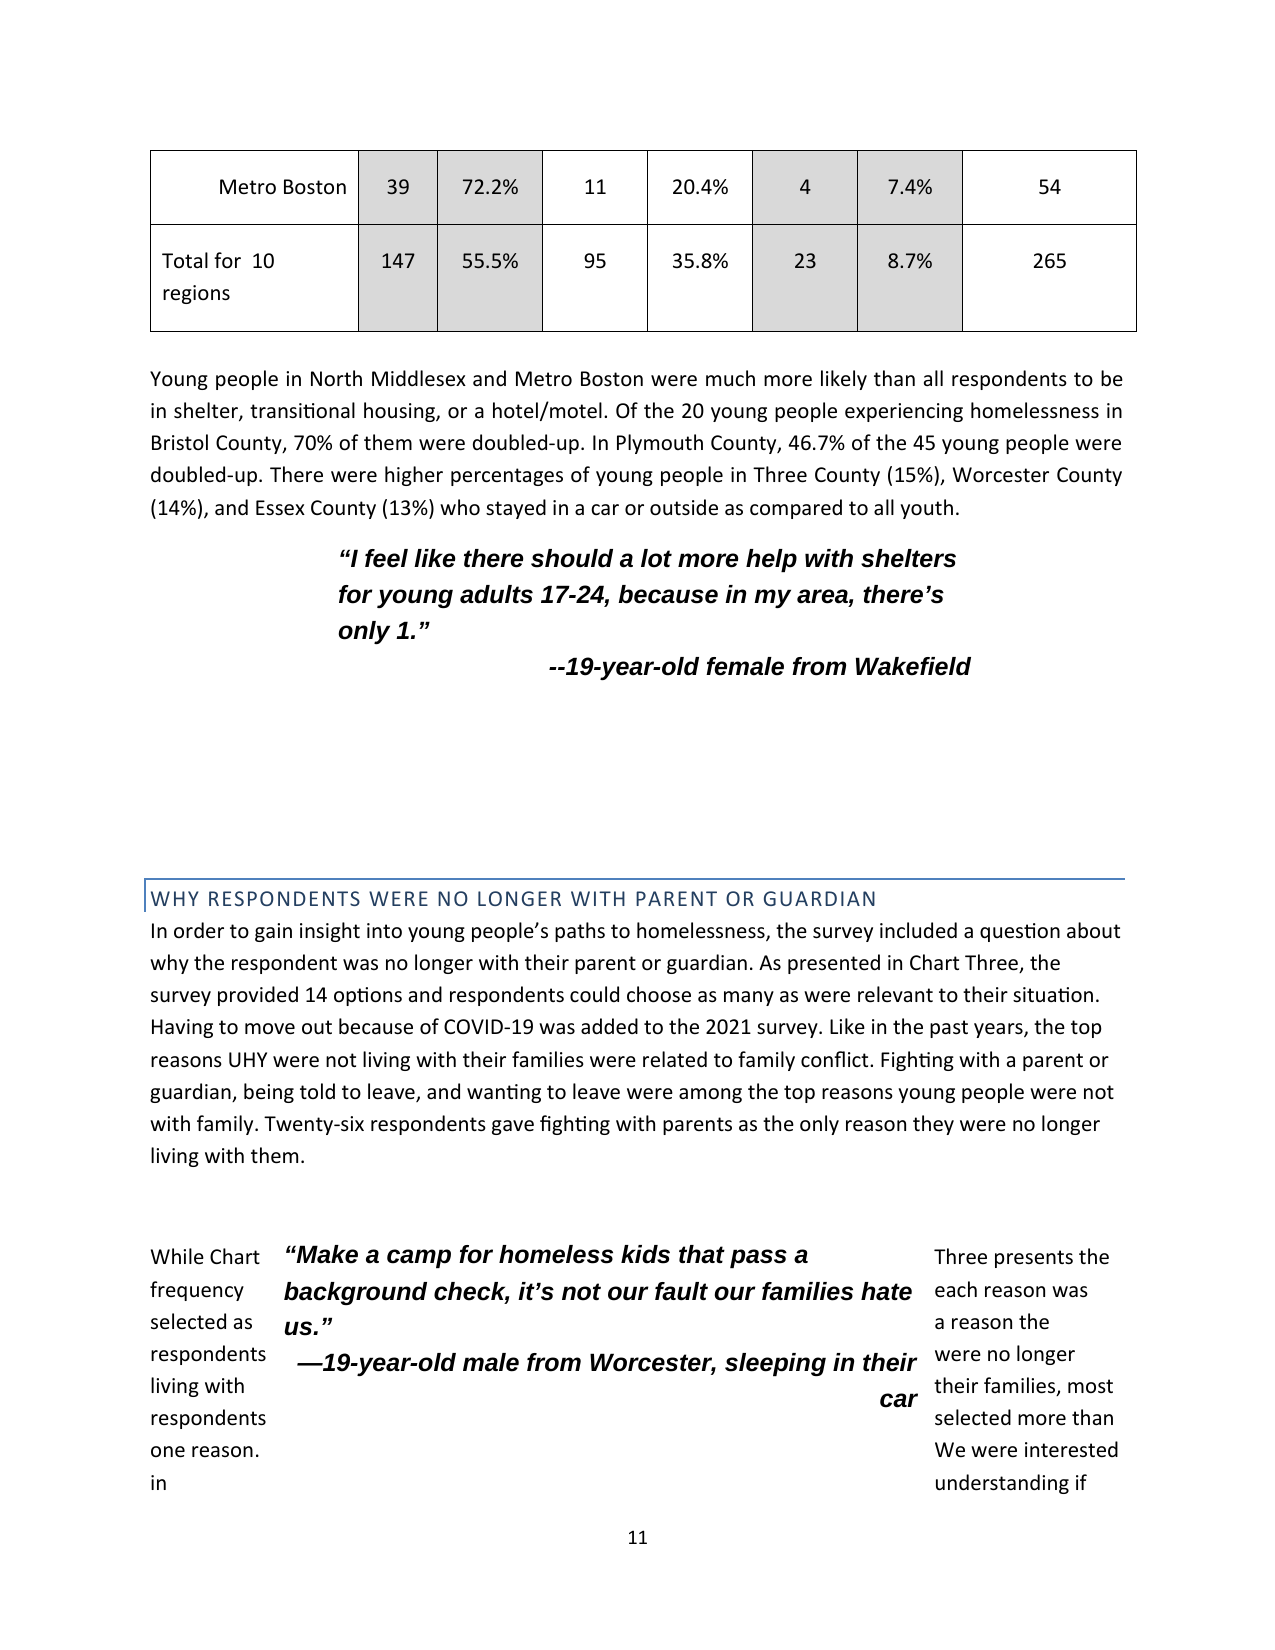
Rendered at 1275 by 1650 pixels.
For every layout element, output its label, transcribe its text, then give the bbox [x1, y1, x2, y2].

table_cell 4 [753, 151, 857, 224]
table_cell 72.2% [438, 151, 542, 224]
table_cell 11 [543, 151, 647, 224]
table_cell 55.5% [438, 225, 542, 331]
text Young people in North Middlesex and Metro Boston were much more likely than all respondents to be in shelter, transitional housing, or a hotel/motel. Of the 20 young people experiencing homelessness in Bristol County, 70% of them were doubled-up. In Plymouth County, 46.7% of the 45 young people were doubled-up. There were higher percentages of young people in Three County (15%), Worcester County (14%), and Essex County (13%) who stayed in a car or outside as compared to all youth. [150, 364, 1125, 521]
table_cell 39 [359, 151, 437, 224]
table_cell Metro Boston [151, 151, 358, 224]
table_cell 8.7% [858, 225, 962, 331]
text In order to gain insight into young people’s paths to homelessness, the survey included a question about why the respondent was no longer with their parent or guardian. As presented in Chart Three, the survey provided 14 options and respondents could choose as many as were relevant to their situation. Having to move out because of COVID-19 was added to the 2021 survey. Like in the past years, the top reasons UHY were not living with their families were related to family conflict. Fighting with a parent or guardian, being told to leave, and wanting to leave were among the top reasons young people were not with family. Twenty-six respondents gave fighting with parents as the only reason they were no longer living with them. [150, 916, 1125, 1169]
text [150, 1242, 1125, 1496]
table_cell 95 [543, 225, 647, 331]
table_cell 147 [359, 225, 437, 331]
table_cell 265 [963, 225, 1136, 331]
table_cell 20.4% [648, 151, 752, 224]
table_cell 23 [753, 225, 857, 331]
table_cell 35.8% [648, 225, 752, 331]
table_cell 7.4% [858, 151, 962, 224]
table_cell 54 [963, 151, 1136, 224]
table_cell Total for 10 regions [151, 225, 358, 331]
subtitle Why respondents were no longer with parent or guardian [146, 880, 1125, 912]
